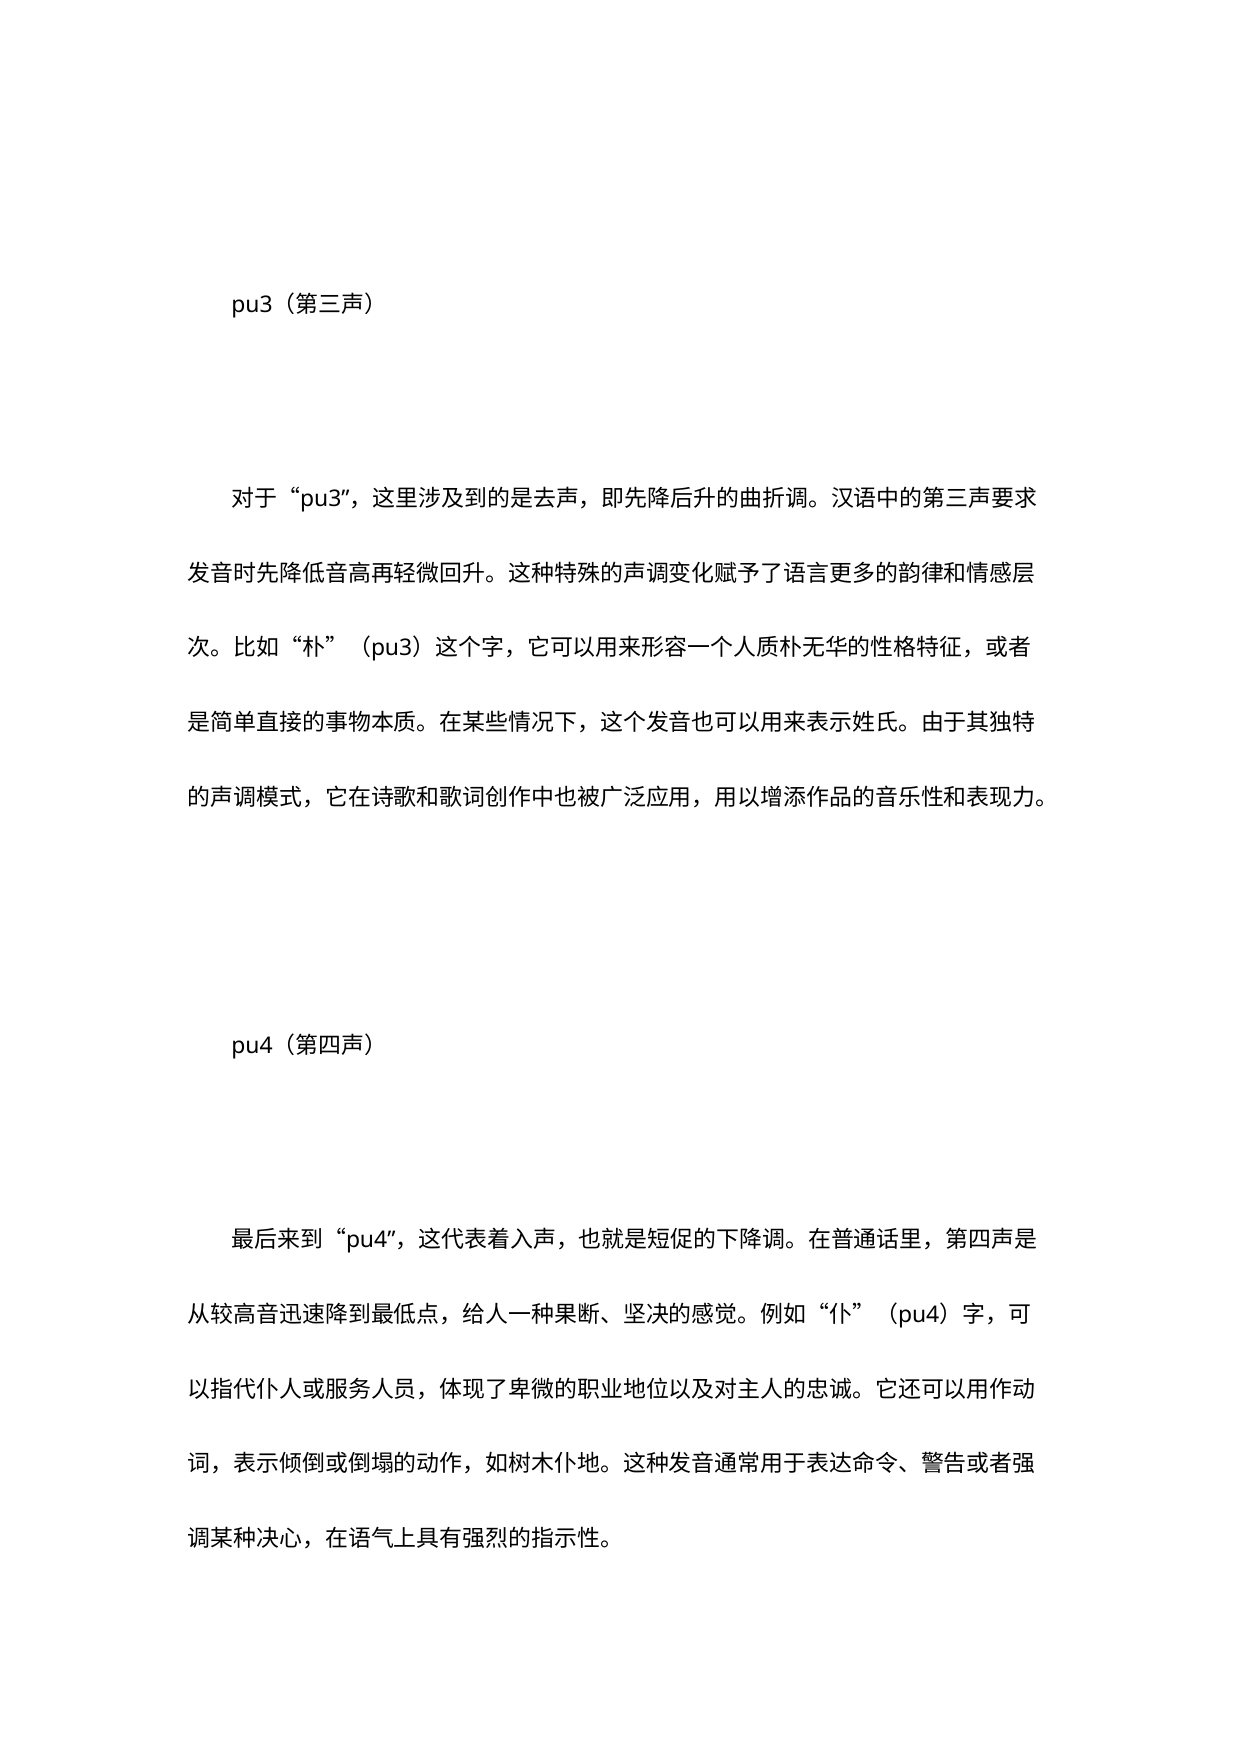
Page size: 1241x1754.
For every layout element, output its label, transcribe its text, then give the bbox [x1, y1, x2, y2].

text pu3（第三声） [187, 270, 1053, 335]
text 最后来到“pu4”，这代表着入声，也就是短促的下降调。在普通话里，第四声是从较高音迅速降到最低点，给人一种果断、坚决的感觉。例如“仆”（pu4）字，可以指代仆人或服务人员，体现了卑微的职业地位以及对主人的忠诚。它还可以用作动词，表示倾倒或倒塌的动作，如树木仆地。这种发音通常用于表达命令、警告或者强调某种决心，在语气上具有强烈的指示性。 [187, 1205, 1053, 1569]
text pu4（第四声） [187, 1011, 1053, 1076]
text 对于“pu3”，这里涉及到的是去声，即先降后升的曲折调。汉语中的第三声要求发音时先降低音高再轻微回升。这种特殊的声调变化赋予了语言更多的韵律和情感层次。比如“朴”（pu3）这个字，它可以用来形容一个人质朴无华的性格特征，或者是简单直接的事物本质。在某些情况下，这个发音也可以用来表示姓氏。由于其独特的声调模式，它在诗歌和歌词创作中也被广泛应用，用以增添作品的音乐性和表现力。 [187, 464, 1053, 828]
